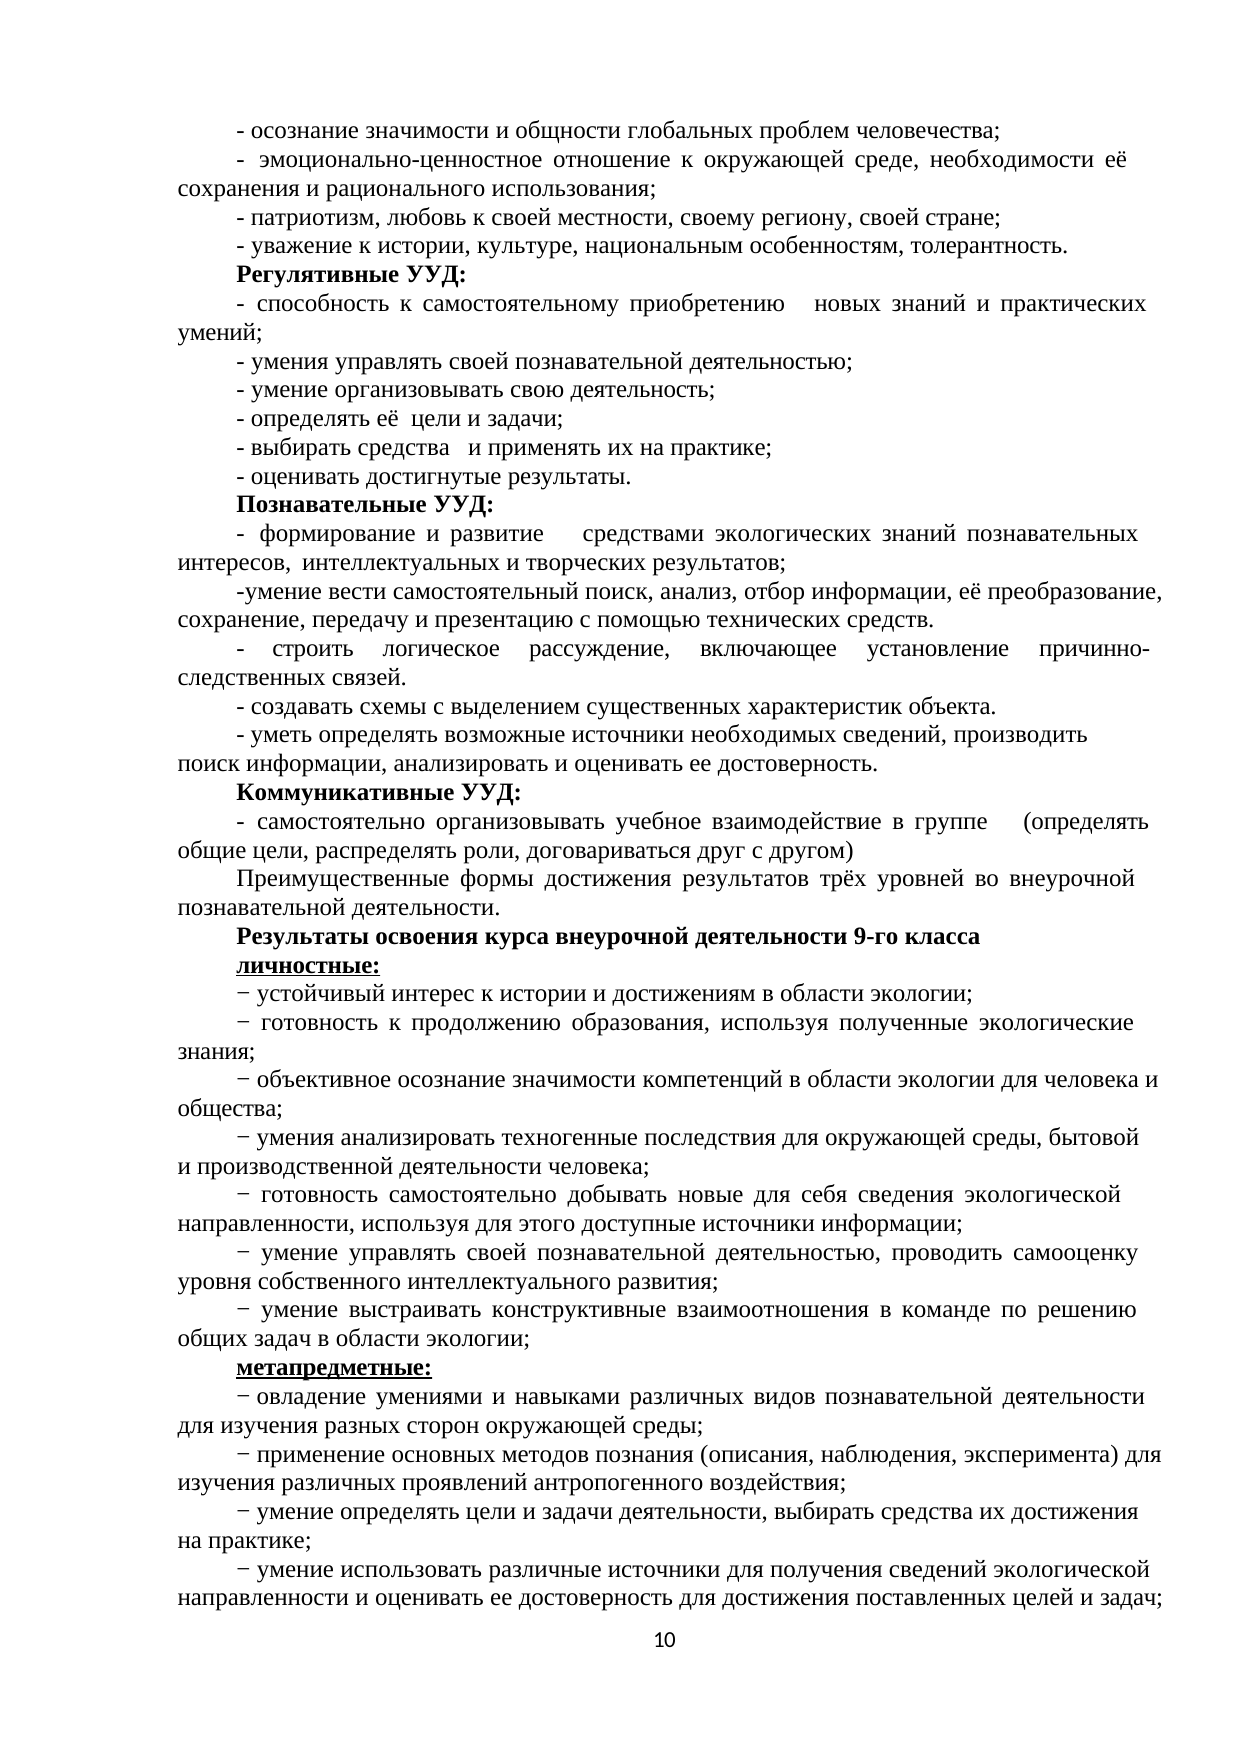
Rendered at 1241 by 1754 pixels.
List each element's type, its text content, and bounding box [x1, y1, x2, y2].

list оценивать достигнутые результаты. [236, 461, 1194, 489]
text − умения анализировать техногенные последствия для окружающей среды, бытовой и производственной деятельности человека; [177, 1122, 1151, 1179]
text -умение вести самостоятельный поиск, анализ, отбор информации, её преобразование, сохранение, передачу и презентацию с помощью технических средств. [177, 576, 1194, 633]
list выбирать средства и применять их на практике; [236, 432, 1194, 461]
subtitle Регулятивные УУД: [236, 260, 1194, 288]
list уметь определять возможные источники необходимых сведений, производить поиск информации, анализировать и оценивать ее достоверность. [177, 719, 1151, 777]
list осознание значимости и общности глобальных проблем человечества; [236, 115, 1194, 144]
text − умение выстраивать конструктивные взаимоотношения в команде по решению общих задач в области экологии; [177, 1294, 1194, 1352]
subtitle Результаты освоения курса внеурочной деятельности 9-го класса личностные: [236, 921, 1017, 979]
text − умение управлять своей познавательной деятельностью, проводить самооценку уровня собственного интеллектуального развития; [177, 1237, 1194, 1294]
subtitle Коммуникативные УУД: [236, 777, 1194, 806]
list умение организовывать свою деятельность; [236, 374, 1194, 403]
list строить логическое рассуждение, включающее установление причинно- следственных связей. [177, 633, 1152, 691]
subtitle Познавательные УУД: [236, 490, 1194, 518]
list создавать схемы с выделением существенных характеристик объекта. [236, 691, 1194, 719]
text − готовность к продолжению образования, используя полученные экологические знания; [177, 1007, 1194, 1064]
text − готовность самостоятельно добывать новые для себя сведения экологической направленности, используя для этого доступные источники информации; [177, 1179, 1194, 1237]
list патриотизм, любовь к своей местности, своему региону, своей стране; [236, 202, 1194, 231]
text − устойчивый интерес к истории и достижениям в области экологии; [236, 979, 1194, 1007]
text − умение использовать различные источники для получения сведений экологической направленности и оценивать ее достоверность для достижения поставленных целей и задач; [177, 1554, 1194, 1611]
list умения управлять своей познавательной деятельностью; [236, 346, 1194, 374]
text метапредметные: [236, 1353, 1194, 1381]
text − применение основных методов познания (описания, наблюдения, эксперимента) для изучения различных проявлений антропогенного воздействия; [177, 1439, 1194, 1496]
list определять её цели и задачи; [236, 403, 1194, 432]
list формирование и развитие средствами экологических знаний познавательных интересов, интеллектуальных и творческих результатов; [177, 518, 1152, 576]
text − умение определять цели и задачи деятельности, выбирать средства их достижения на практике; [177, 1496, 1151, 1554]
list самостоятельно организовывать учебное взаимодействие в группе (определять общие цели, распределять роли, договариваться друг с другом) [177, 806, 1151, 863]
list эмоционально-ценностное отношение к окружающей среде, необходимости её сохранения и рационального использования; [177, 144, 1151, 202]
text − овладение умениями и навыками различных видов познавательной деятельности для изучения разных сторон окружающей среды; [177, 1381, 1151, 1439]
text Преимущественные формы достижения результатов трёх уровней во внеурочной познавательной деятельности. [177, 863, 1194, 921]
text − объективное осознание значимости компетенций в области экологии для человека и общества; [177, 1064, 1194, 1122]
list способность к самостоятельному приобретению новых знаний и практических умений; [177, 288, 1151, 346]
list уважение к истории, культуре, национальным особенностям, толерантность. [236, 231, 1194, 259]
